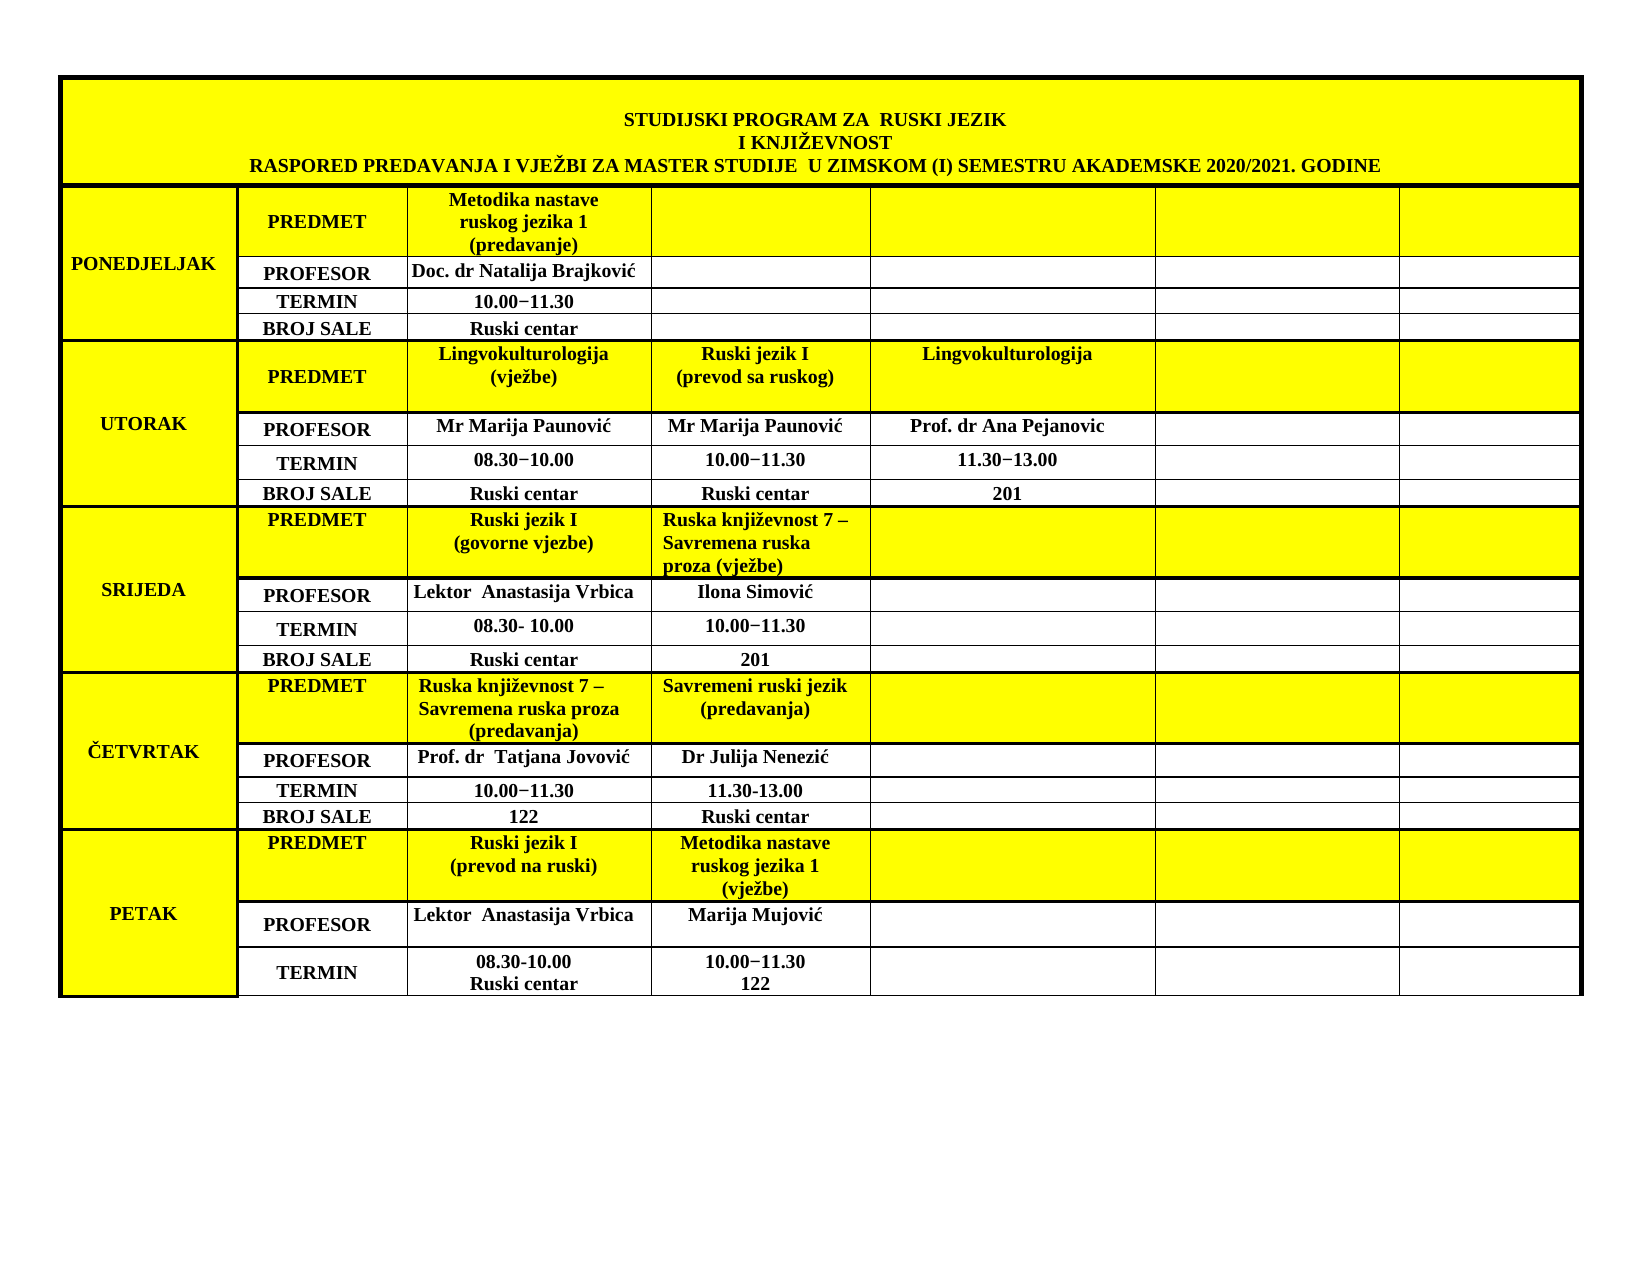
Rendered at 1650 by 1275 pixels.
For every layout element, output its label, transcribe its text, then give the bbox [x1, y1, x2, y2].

table_cell 201 [871, 480, 1155, 505]
table_cell BROJ SALE [239, 480, 407, 505]
table_cell 08.30- 10.00 [408, 612, 651, 644]
table_cell [652, 257, 870, 287]
table_cell [871, 289, 1155, 313]
table_cell [1400, 342, 1579, 411]
table_cell Ilona Simović [652, 580, 870, 611]
table_cell [1156, 948, 1399, 995]
table_cell Ruski centar [652, 480, 870, 505]
table_cell [1156, 314, 1399, 339]
table_cell [652, 188, 870, 256]
table_cell [1156, 612, 1399, 644]
table_cell 10.00−11.30 [652, 612, 870, 644]
table_cell Prof. dr Tatjana Jovović [408, 745, 651, 776]
table_cell 11.30-13.00 [652, 778, 870, 802]
table_cell Ruski centar [408, 646, 651, 671]
table_cell [871, 778, 1155, 802]
table_cell 08.30-10.00 Ruski centar [408, 948, 651, 995]
table_cell [652, 289, 870, 313]
table_cell [1400, 903, 1579, 946]
table_cell BROJ SALE [239, 646, 407, 671]
table_cell [871, 508, 1155, 576]
table_cell [871, 745, 1155, 776]
table_cell [871, 314, 1155, 339]
table_cell Lektor Anastasija Vrbica [408, 580, 651, 611]
table_cell [652, 314, 870, 339]
table_cell 201 [652, 646, 870, 671]
table_cell Metodika nastave ruskog jezika 1 (vježbe) [652, 831, 870, 900]
table_cell Doc. dr Natalija Brajković [408, 257, 651, 287]
table_cell [1156, 831, 1399, 900]
table_cell PROFESOR [239, 745, 407, 776]
table_cell Metodika nastave ruskog jezika 1 (predavanje) [408, 188, 651, 256]
table_cell Ruska književnost 7 – Savremena ruska proza (predavanja) [408, 674, 651, 742]
table_cell Ruski centar [408, 480, 651, 505]
table_cell [1400, 646, 1579, 671]
table_cell [1156, 646, 1399, 671]
table_cell [1156, 903, 1399, 946]
table_cell [1156, 342, 1399, 411]
table_cell [871, 948, 1155, 995]
table_cell [871, 612, 1155, 644]
table_cell [1400, 480, 1579, 505]
table_cell 11.30−13.00 [871, 446, 1155, 479]
table_cell SRIJEDA [63, 508, 236, 671]
table_cell PREDMET [239, 674, 407, 742]
table_cell [1156, 580, 1399, 611]
table_cell [1156, 803, 1399, 828]
table_cell Ruski centar [408, 314, 651, 339]
table_cell PREDMET [239, 508, 407, 576]
table_cell BROJ SALE [239, 314, 407, 339]
table_cell [871, 674, 1155, 742]
table_cell Ruski jezik I (prevod na ruski) [408, 831, 651, 900]
table_cell Lektor Anastasija Vrbica [408, 903, 651, 946]
table_cell PETAK [63, 831, 236, 995]
table_cell [1400, 257, 1579, 287]
table_cell [1156, 188, 1399, 256]
table_cell [871, 803, 1155, 828]
table_cell TERMIN [239, 612, 407, 644]
table_cell UTORAK [63, 342, 236, 505]
table_cell TERMIN [239, 289, 407, 313]
table_cell 08.30−10.00 [408, 446, 651, 479]
table_cell [1156, 508, 1399, 576]
table_cell [1400, 508, 1579, 576]
table_cell Prof. dr Ana Pejanovic [871, 414, 1155, 445]
table_cell [1400, 446, 1579, 479]
table_header STUDIJSKI PROGRAM ZA RUSKI JEZIK I KNJIŽEVNOST RASPORED PREDAVANJA I VJEŽBI ZA MASTER STUDIJE U ZIMSKOM (I) SEMESTRU AKADEMSKE 2020/2021. GODINE [63, 80, 1579, 183]
table_cell 10.00−11.30 [408, 289, 651, 313]
table_cell Ruski jezik I (prevod sa ruskog) [652, 342, 870, 411]
table_cell [871, 903, 1155, 946]
table_cell Lingvokulturologija (vježbe) [408, 342, 651, 411]
table_cell Ruski centar [652, 803, 870, 828]
table_cell [1156, 414, 1399, 445]
table_cell [1400, 831, 1579, 900]
table_cell [1400, 948, 1579, 995]
table_cell [1156, 289, 1399, 313]
table_cell BROJ SALE [239, 803, 407, 828]
table_cell Ruska književnost 7 – Savremena ruska proza (vježbe) [652, 508, 870, 576]
table_cell PREDMET [239, 342, 407, 411]
table_cell PROFESOR [239, 580, 407, 611]
table_cell [871, 257, 1155, 287]
table_cell [1400, 580, 1579, 611]
table_cell TERMIN [239, 948, 407, 995]
table_cell [1400, 414, 1579, 445]
table_cell PROFESOR [239, 903, 407, 946]
table_cell [871, 831, 1155, 900]
table_cell ČETVRTAK [63, 674, 236, 828]
table_cell [1156, 446, 1399, 479]
table_cell PROFESOR [239, 414, 407, 445]
table_cell [1400, 674, 1579, 742]
table_cell Savremeni ruski jezik (predavanja) [652, 674, 870, 742]
table_cell 10.00−11.30 [652, 446, 870, 479]
table_cell [1400, 778, 1579, 802]
table_cell [1400, 745, 1579, 776]
table_cell [871, 646, 1155, 671]
table_cell Mr Marija Paunović [652, 414, 870, 445]
table_cell [1156, 745, 1399, 776]
table_cell [871, 188, 1155, 256]
table_cell [1400, 188, 1579, 256]
table_cell TERMIN [239, 446, 407, 479]
table_cell [1400, 314, 1579, 339]
table_cell PREDMET [239, 831, 407, 900]
table_cell Marija Mujović [652, 903, 870, 946]
table_cell [1400, 612, 1579, 644]
table_cell [1400, 289, 1579, 313]
table_cell TERMIN [239, 778, 407, 802]
table_cell [1400, 803, 1579, 828]
table_cell 10.00−11.30 122 [652, 948, 870, 995]
table_cell 122 [408, 803, 651, 828]
table_cell [1156, 480, 1399, 505]
table_cell [1156, 778, 1399, 802]
table_cell [1156, 674, 1399, 742]
table_cell Dr Julija Nenezić [652, 745, 870, 776]
table_cell [871, 580, 1155, 611]
table_cell Ruski jezik I (govorne vjezbe) [408, 508, 651, 576]
table_cell PREDMET [239, 188, 407, 256]
table_cell 10.00−11.30 [408, 778, 651, 802]
table_cell Lingvokulturologija [871, 342, 1155, 411]
table_cell Mr Marija Paunović [408, 414, 651, 445]
table_cell PROFESOR [239, 257, 407, 287]
table_cell PONEDJELJAK [63, 188, 236, 339]
table_cell [1156, 257, 1399, 287]
